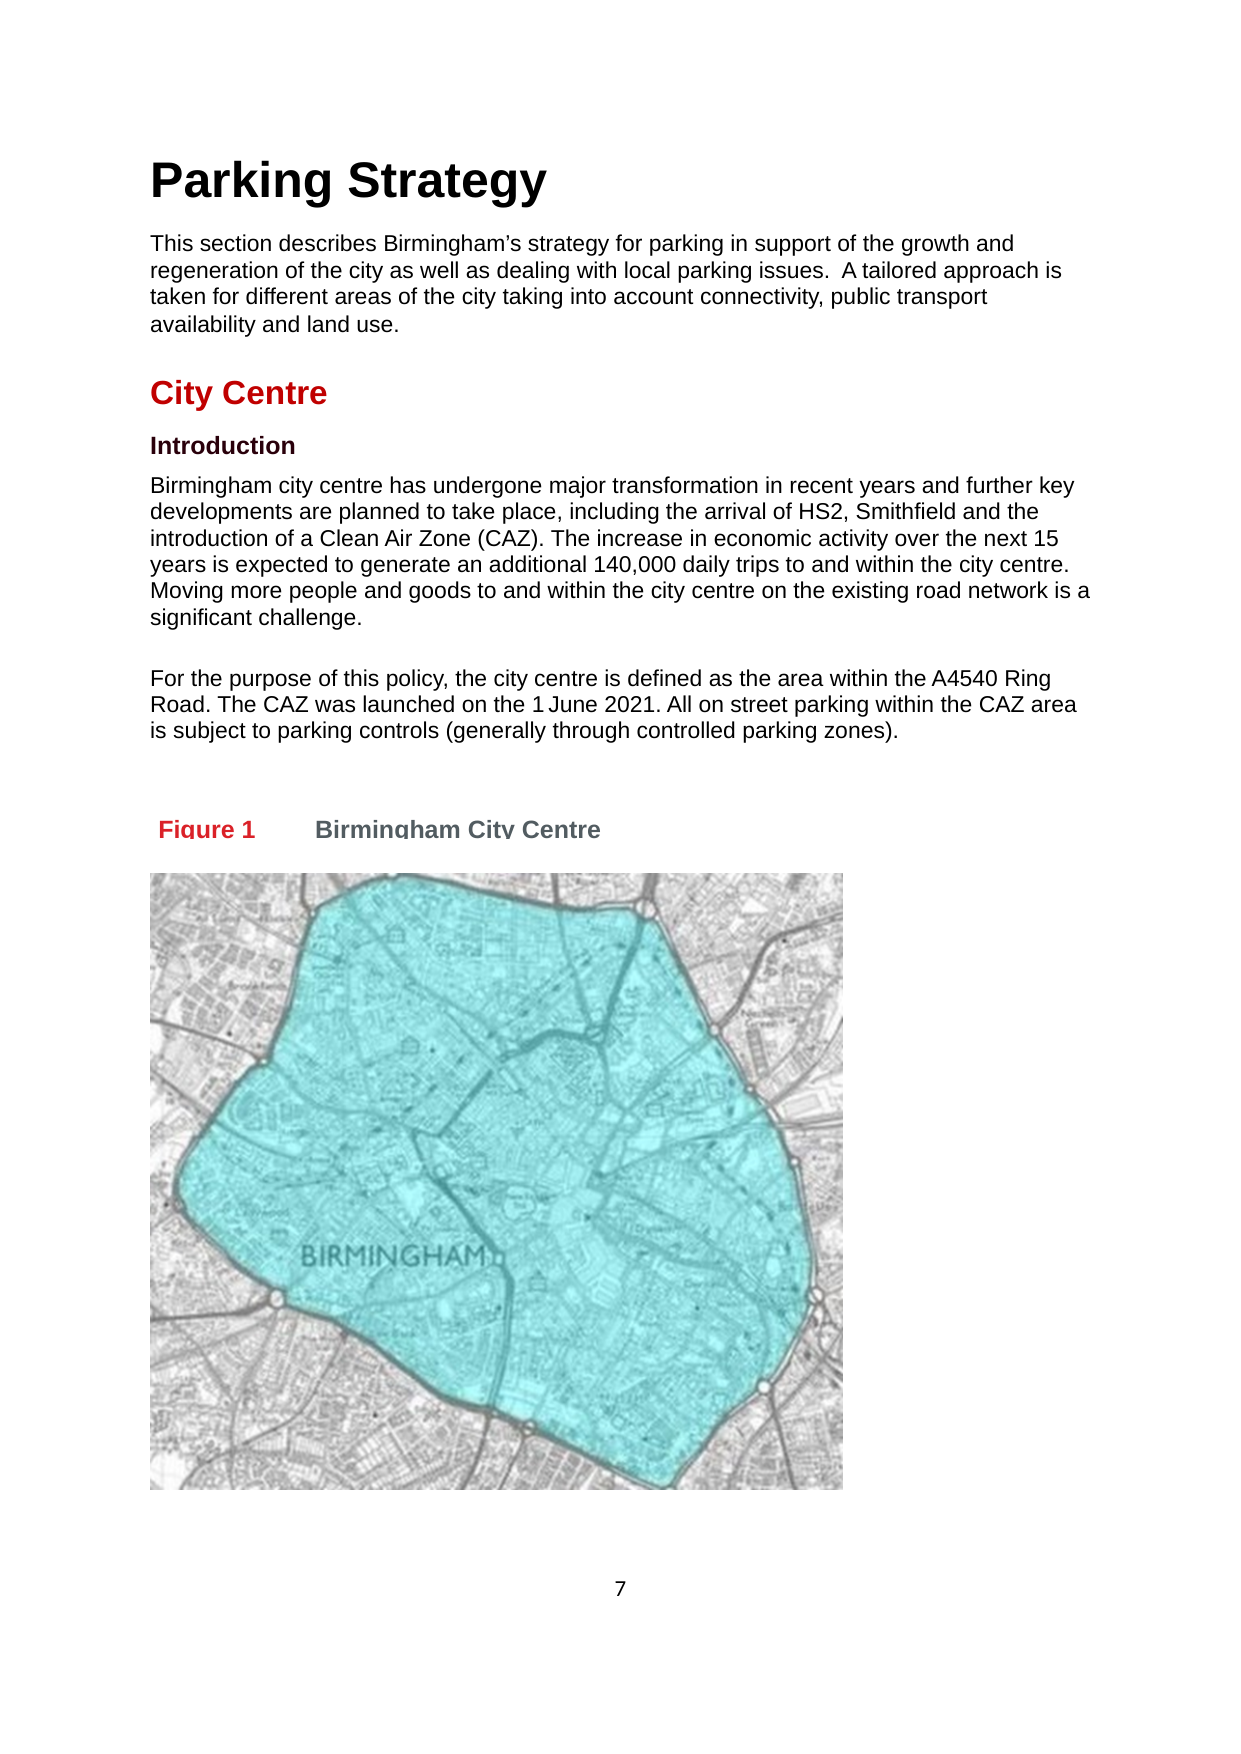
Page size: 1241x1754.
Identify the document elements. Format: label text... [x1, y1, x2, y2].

text Birmingham city centre has undergone major transformation in recent years and further key developments are planned to take place, including the arrival of HS2, Smithfield and the introduction of a Clean Air Zone (CAZ). The increase in economic activity over the next 15 years is expected to generate an additional 140,000 daily trips to and within the city centre. Moving more people and goods to and within the city centre on the existing road network is a significant challenge. [150, 472, 1090, 630]
title Parking Strategy [150, 150, 1090, 207]
text For the purpose of this policy, the city centre is defined as the area within the A4540 Ring Road. The CAZ was launched on the 1 June 2021. All on street parking within the CAZ area is subject to parking controls (generally through controlled parking zones). [150, 665, 1090, 744]
picture [150, 873, 843, 1490]
text This section describes Birmingham’s strategy for parking in support of the growth and regeneration of the city as well as dealing with local parking issues. A tailored approach is taken for different areas of the city taking into account connectivity, public transport availability and land use. [150, 230, 1090, 338]
subtitle Introduction [150, 431, 1090, 459]
subtitle City Centre [150, 373, 1090, 411]
